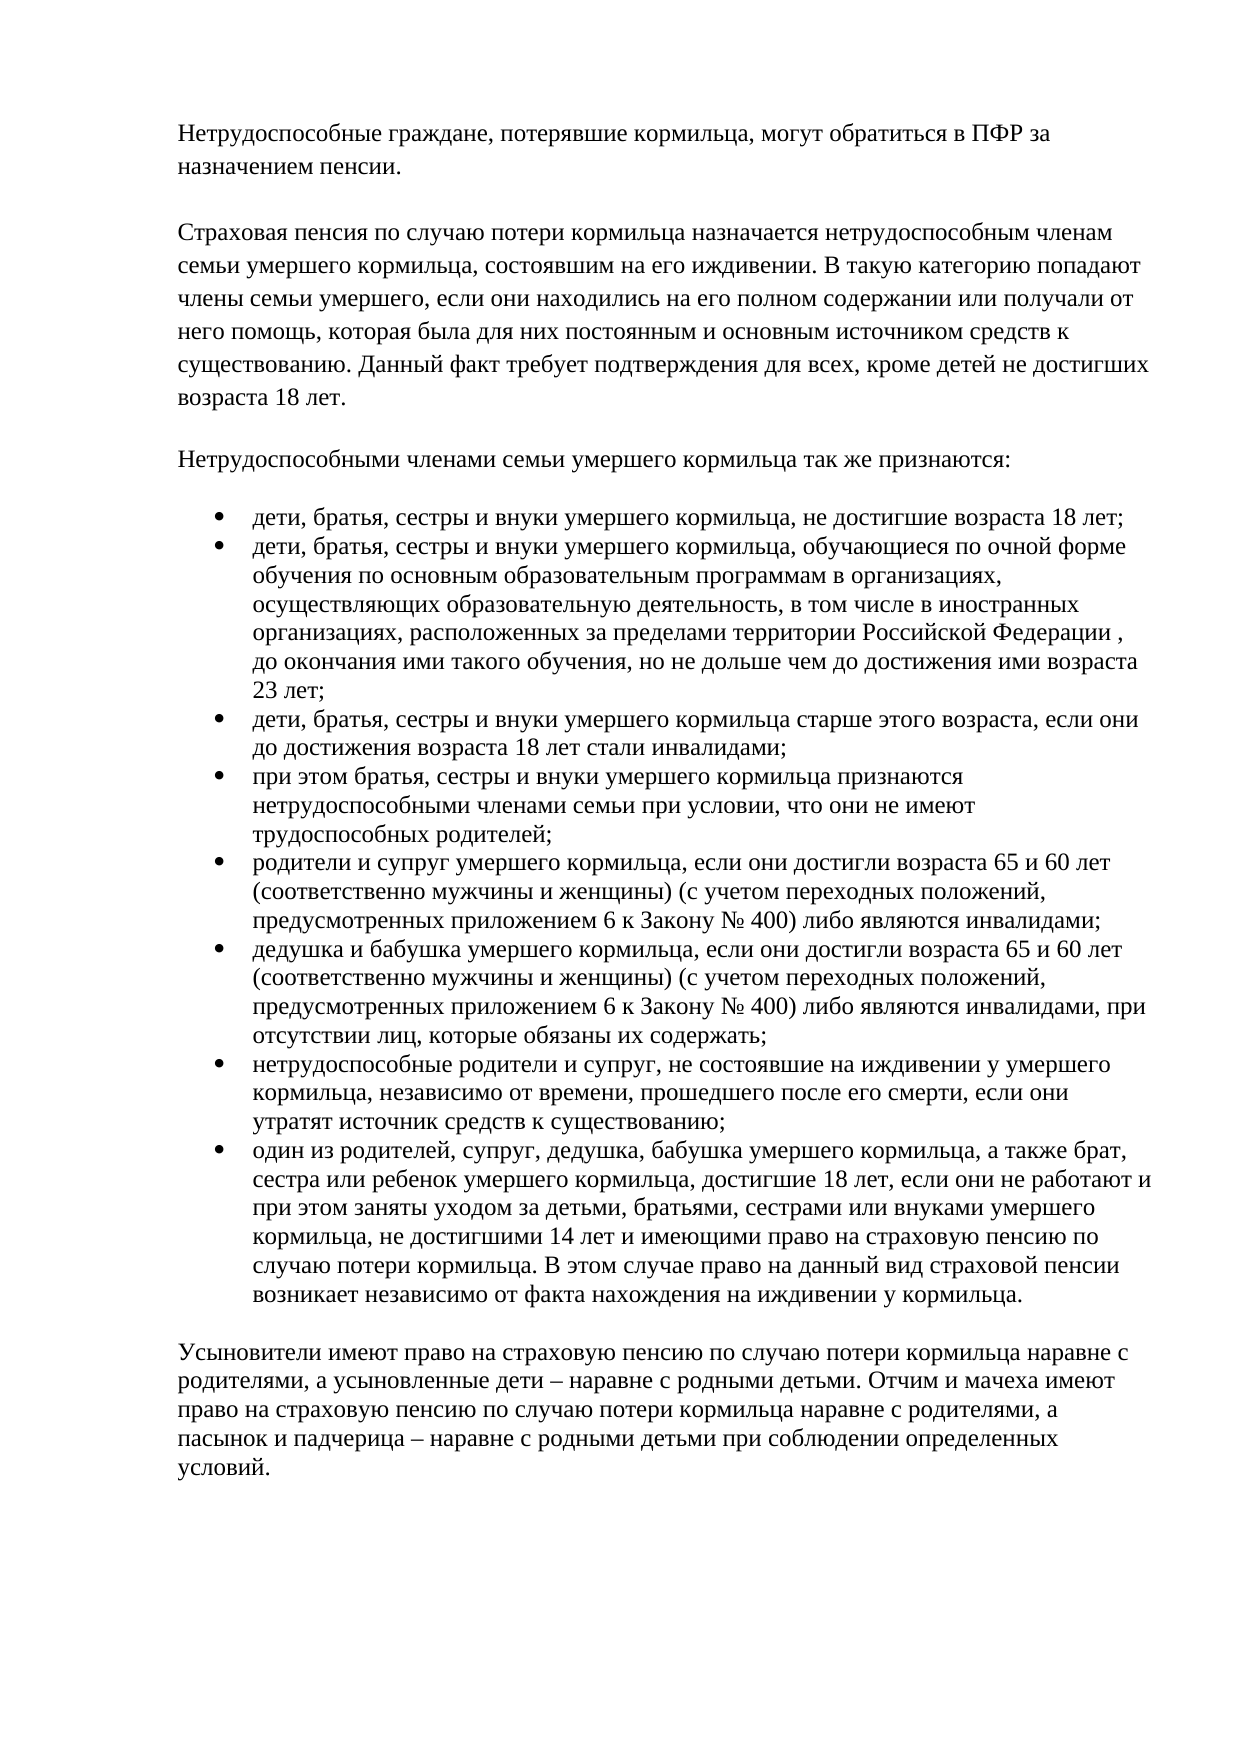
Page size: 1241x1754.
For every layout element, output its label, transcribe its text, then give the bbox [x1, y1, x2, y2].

text Нетрудоспособными членами семьи умершего кормильца так же признаются: [177, 444, 1152, 473]
text Нетрудоспособные граждане, потерявшие кормильца, могут обратиться в ПФР за назначением пенсии. Страховая пенсия по случаю потери кормильца назначается нетрудоспособным членам семьи умершего кормильца, состоявшим на его иждивении. В такую категорию попадают члены семьи умершего, если они находились на его полном содержании или получали от него помощь, которая была для них постоянным и основным источником средств к существованию. Данный факт требует подтверждения для всех, кроме детей не достигших возраста 18 лет. [177, 118, 1152, 411]
list при этом братья, сестры и внуки умершего кормильца признаются нетрудоспособными членами семьи при условии, что они не имеют трудоспособных родителей; [215, 761, 1152, 847]
list родители и супруг умершего кормильца, если они достигли возраста 65 и 60 лет (соответственно мужчины и женщины) (с учетом переходных положений, предусмотренных приложением 6 к Закону № 400) либо являются инвалидами; [215, 847, 1152, 934]
list один из родителей, супруг, дедушка, бабушка умершего кормильца, а также брат, сестра или ребенок умершего кормильца, достигшие 18 лет, если они не работают и при этом заняты уходом за детьми, братьями, сестрами или внуками умершего кормильца, не достигшими 14 лет и имеющими право на страховую пенсию по случаю потери кормильца. В этом случае право на данный вид страховой пенсии возникает независимо от факта нахождения на иждивении у кормильца. [215, 1135, 1152, 1307]
list нетрудоспособные родители и супруг, не состоявшие на иждивении у умершего кормильца, независимо от времени, прошедшего после его смерти, если они утратят источник средств к существованию; [215, 1049, 1152, 1135]
text Усыновители имеют право на страховую пенсию по случаю потери кормильца наравне с родителями, а усыновленные дети – наравне с родными детьми. Отчим и мачеха имеют право на страховую пенсию по случаю потери кормильца наравне с родителями, а пасынок и падчерица – наравне с родными детьми при соблюдении определенных условий. [177, 1337, 1152, 1508]
list дедушка и бабушка умершего кормильца, если они достигли возраста 65 и 60 лет (соответственно мужчины и женщины) (с учетом переходных положений, предусмотренных приложением 6 к Закону № 400) либо являются инвалидами, при отсутствии лиц, которые обязаны их содержать; [215, 934, 1152, 1049]
list дети, братья, сестры и внуки умершего кормильца старше этого возраста, если они до достижения возраста 18 лет стали инвалидами; [215, 704, 1152, 761]
list дети, братья, сестры и внуки умершего кормильца, не достигшие возраста 18 лет; [215, 502, 1152, 531]
list дети, братья, сестры и внуки умершего кормильца, обучающиеся по очной форме обучения по основным образовательным программам в организациях, осуществляющих образовательную деятельность, в том числе в иностранных организациях, расположенных за пределами территории Российской Федерации , до окончания ими такого обучения, но не дольше чем до достижения ими возраста 23 лет; [215, 531, 1152, 704]
